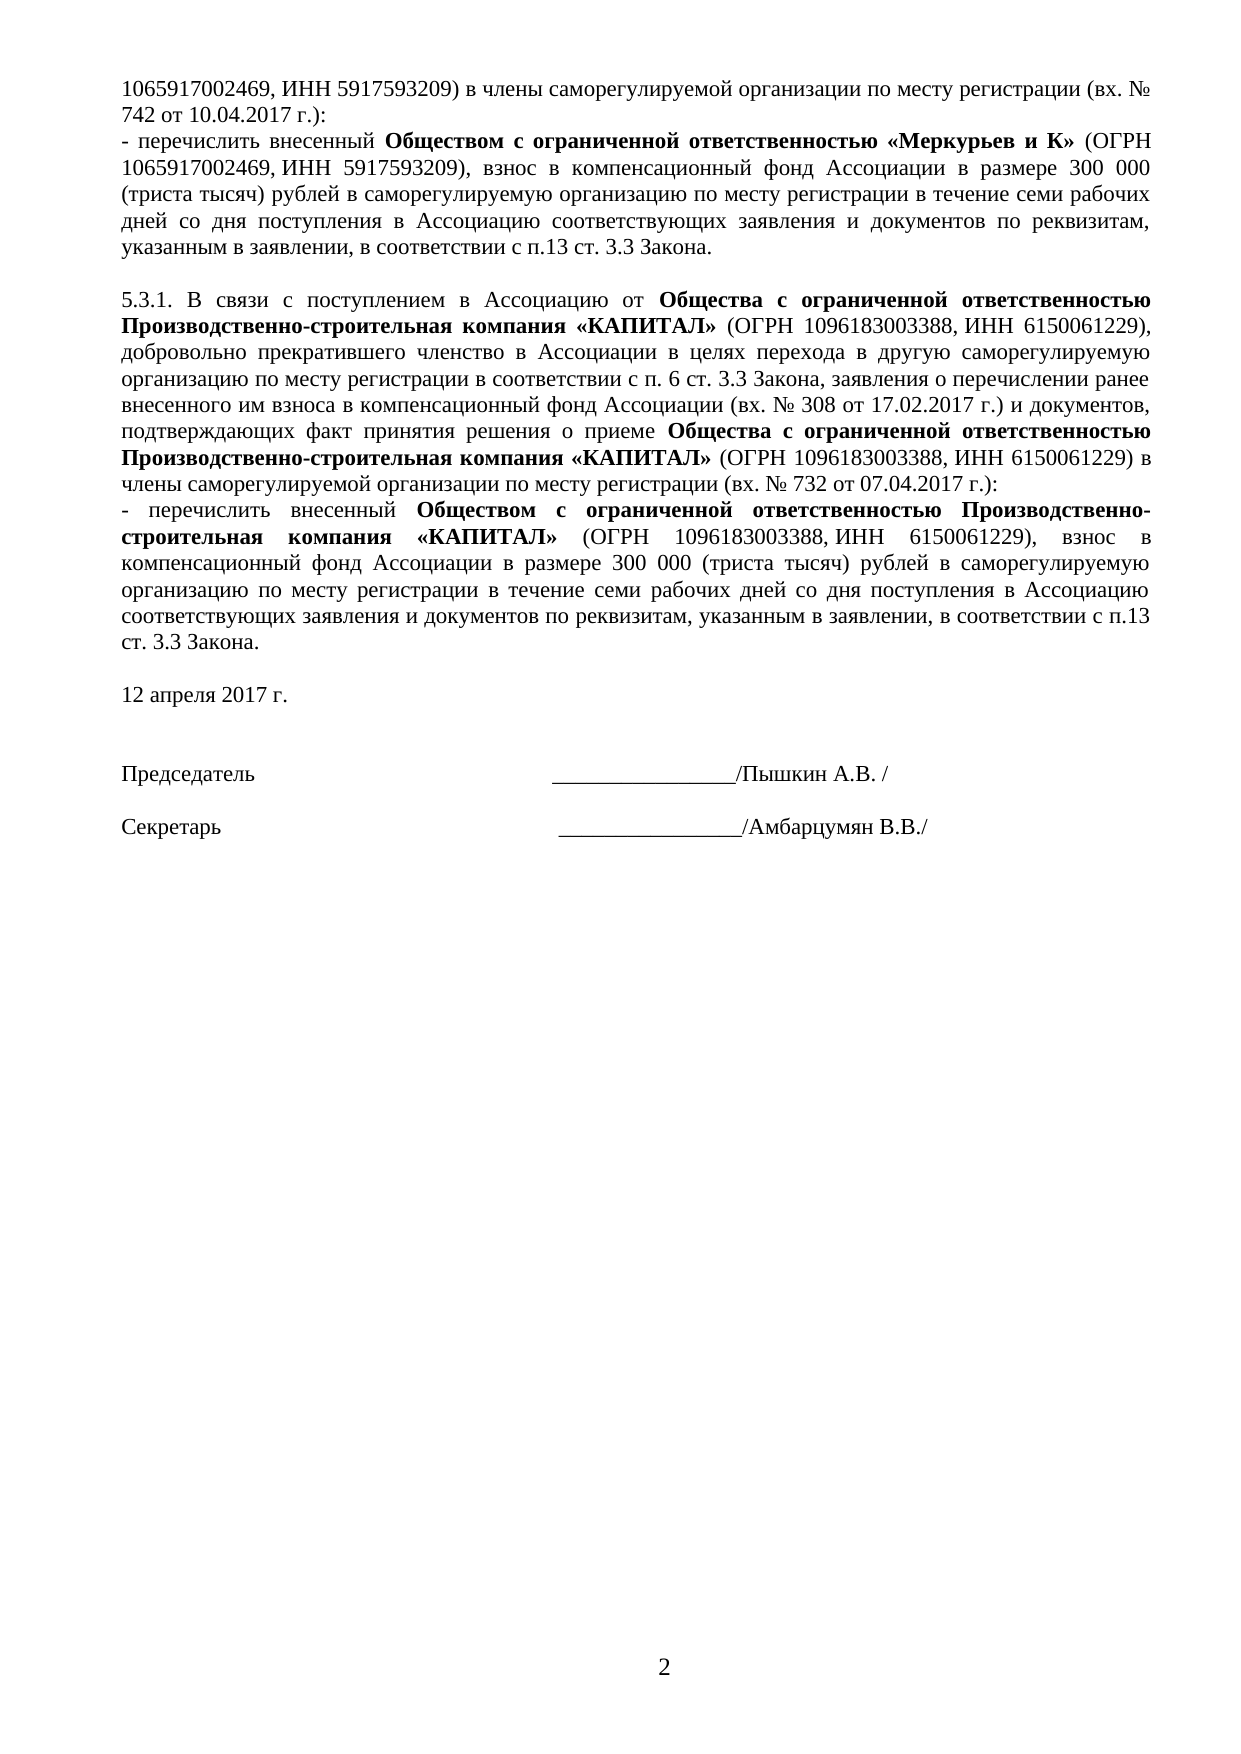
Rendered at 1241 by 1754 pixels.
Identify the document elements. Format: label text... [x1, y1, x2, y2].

text 12 апреля 2017 г. [121, 681, 1152, 707]
text - перечислить внесенный Обществом с ограниченной ответственностью Производственно-строительная компания «КАПИТАЛ» (ОГРН 1096183003388, ИНН 6150061229), взнос в компенсационный фонд Ассоциации в размере 300 000 (триста тысяч) рублей в саморегулируемую организацию по месту регистрации в течение семи рабочих дней со дня поступления в Ассоциацию соответствующих заявления и документов по реквизитам, указанным в заявлении, в соответствии с п.13 ст. 3.3 Закона. [121, 497, 1152, 655]
text Секретарь ________________/Амбарцумян В.В./ [121, 813, 1152, 839]
text 5.3.1. В связи с поступлением в Ассоциацию от Общества с ограниченной ответственностью Производственно-строительная компания «КАПИТАЛ» (ОГРН 1096183003388, ИНН 6150061229), добровольно прекратившего членство в Ассоциации в целях перехода в другую саморегулируемую организацию по месту регистрации в соответствии с п. 6 ст. 3.3 Закона, заявления о перечислении ранее внесенного им взноса в компенсационный фонд Ассоциации (вх. № 308 от 17.02.2017 г.) и документов, подтверждающих факт принятия решения о приеме Общества с ограниченной ответственностью Производственно-строительная компания «КАПИТАЛ» (ОГРН 1096183003388, ИНН 6150061229) в члены саморегулируемой организации по месту регистрации (вх. № 732 от 07.04.2017 г.): [121, 286, 1152, 497]
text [121, 75, 1152, 128]
text - перечислить внесенный Обществом с ограниченной ответственностью «Меркурьев и К» (ОГРН 1065917002469, ИНН 5917593209), взнос в компенсационный фонд Ассоциации в размере 300 000 (триста тысяч) рублей в саморегулируемую организацию по месту регистрации в течение семи рабочих дней со дня поступления в Ассоциацию соответствующих заявления и документов по реквизитам, указанным в заявлении, в соответствии с п.13 ст. 3.3 Закона. [121, 128, 1152, 259]
text Председатель ________________/Пышкин А.В. / [121, 760, 1152, 786]
